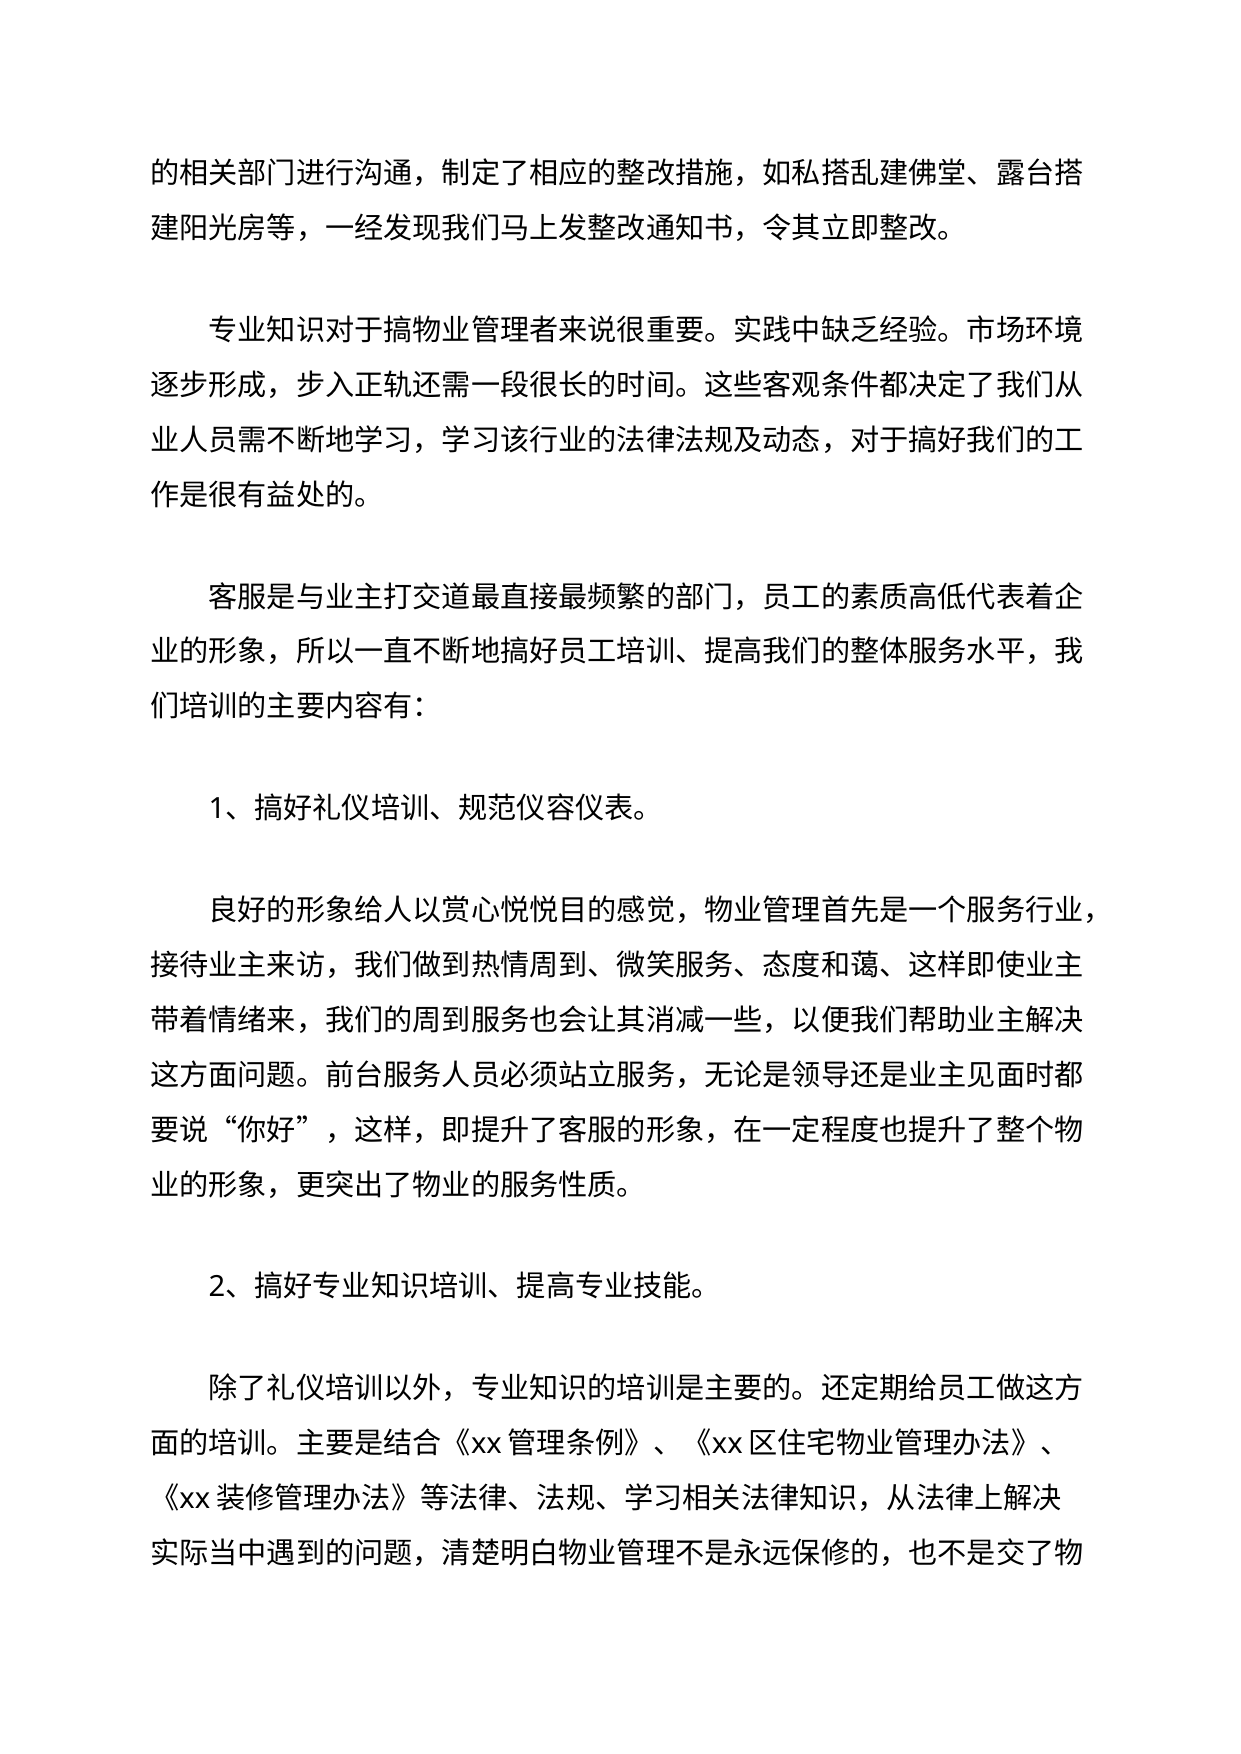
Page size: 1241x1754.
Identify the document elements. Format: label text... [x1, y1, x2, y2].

text 1、搞好礼仪培训、规范仪容仪表。 [150, 785, 1090, 827]
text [150, 150, 1090, 247]
text 良好的形象给人以赏心悦悦目的感觉，物业管理首先是一个服务行业，接待业主来访，我们做到热情周到、微笑服务、态度和蔼、这样即使业主带着情绪来，我们的周到服务也会让其消减一些，以便我们帮助业主解决这方面问题。前台服务人员必须站立服务，无论是领导还是业主见面时都要说“你好”，这样，即提升了客服的形象，在一定程度也提升了整个物业的形象，更突出了物业的服务性质。 [150, 887, 1090, 1203]
text 客服是与业主打交道最直接最频繁的部门，员工的素质高低代表着企业的形象，所以一直不断地搞好员工培训、提高我们的整体服务水平，我们培训的主要内容有： [150, 573, 1090, 725]
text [150, 1365, 1090, 1572]
text 2、搞好专业知识培训、提高专业技能。 [150, 1263, 1090, 1305]
text 专业知识对于搞物业管理者来说很重要。实践中缺乏经验。市场环境逐步形成，步入正轨还需一段很长的时间。这些客观条件都决定了我们从业人员需不断地学习，学习该行业的法律法规及动态，对于搞好我们的工作是很有益处的。 [150, 307, 1090, 514]
